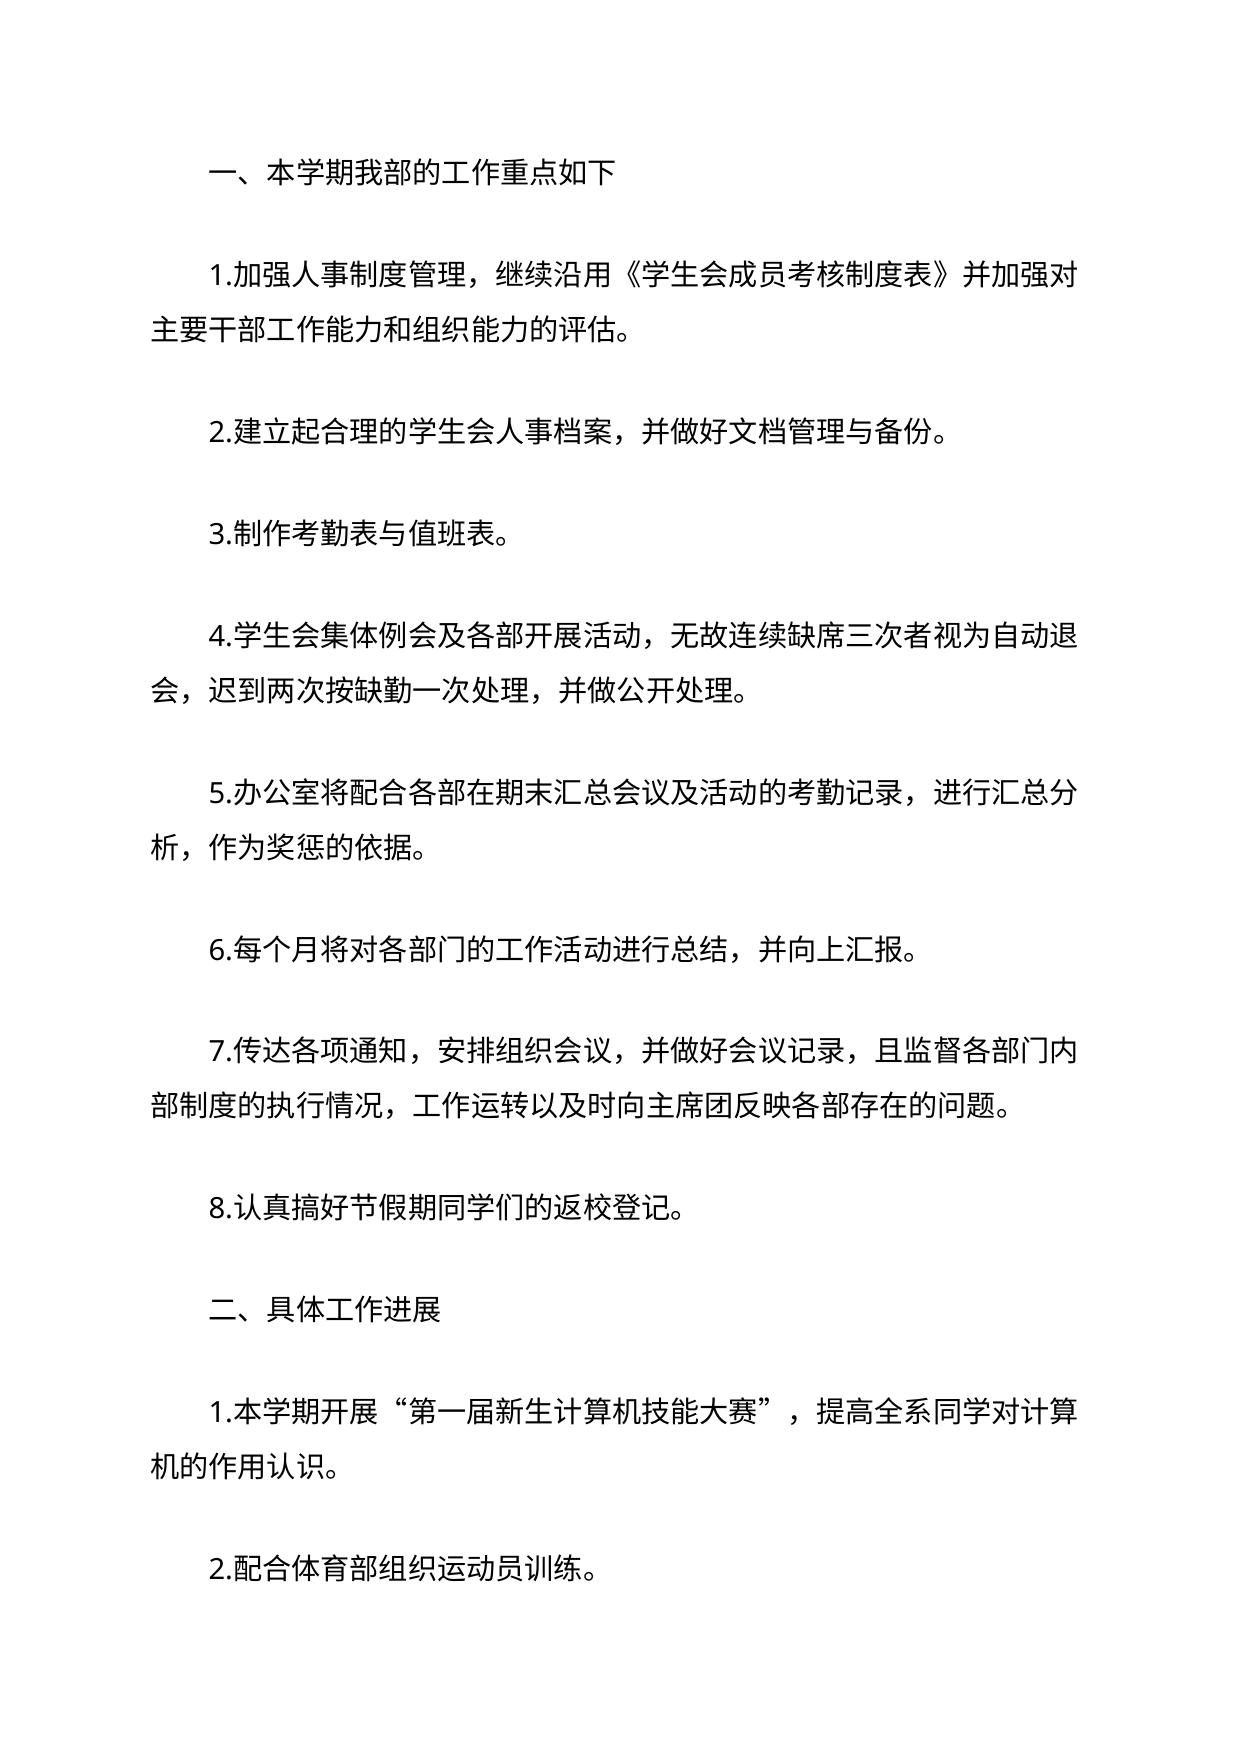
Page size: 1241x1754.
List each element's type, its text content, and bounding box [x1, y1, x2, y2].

text 2.配合体育部组织运动员训练。 [150, 1545, 1090, 1588]
text 1.加强人事制度管理，继续沿用《学生会成员考核制度表》并加强对主要干部工作能力和组织能力的评估。 [150, 252, 1090, 349]
text 1.本学期开展“第一届新生计算机技能大赛”，提高全系同学对计算机的作用认识。 [150, 1388, 1090, 1486]
text 3.制作考勤表与值班表。 [150, 511, 1090, 553]
text 7.传达各项通知，安排组织会议，并做好会议记录，且监督各部门内部制度的执行情况，工作运转以及时向主席团反映各部存在的问题。 [150, 1028, 1090, 1125]
text 5.办公室将配合各部在期末汇总会议及活动的考勤记录，进行汇总分析，作为奖惩的依据。 [150, 769, 1090, 867]
text 一、本学期我部的工作重点如下 [150, 150, 1090, 192]
text 4.学生会集体例会及各部开展活动，无故连续缺席三次者视为自动退会，迟到两次按缺勤一次处理，并做公开处理。 [150, 612, 1090, 710]
text 2.建立起合理的学生会人事档案，并做好文档管理与备份。 [150, 408, 1090, 451]
text 8.认真搞好节假期同学们的返校登记。 [150, 1185, 1090, 1227]
text 6.每个月将对各部门的工作活动进行总结，并向上汇报。 [150, 926, 1090, 968]
text 二、具体工作进展 [150, 1287, 1090, 1329]
